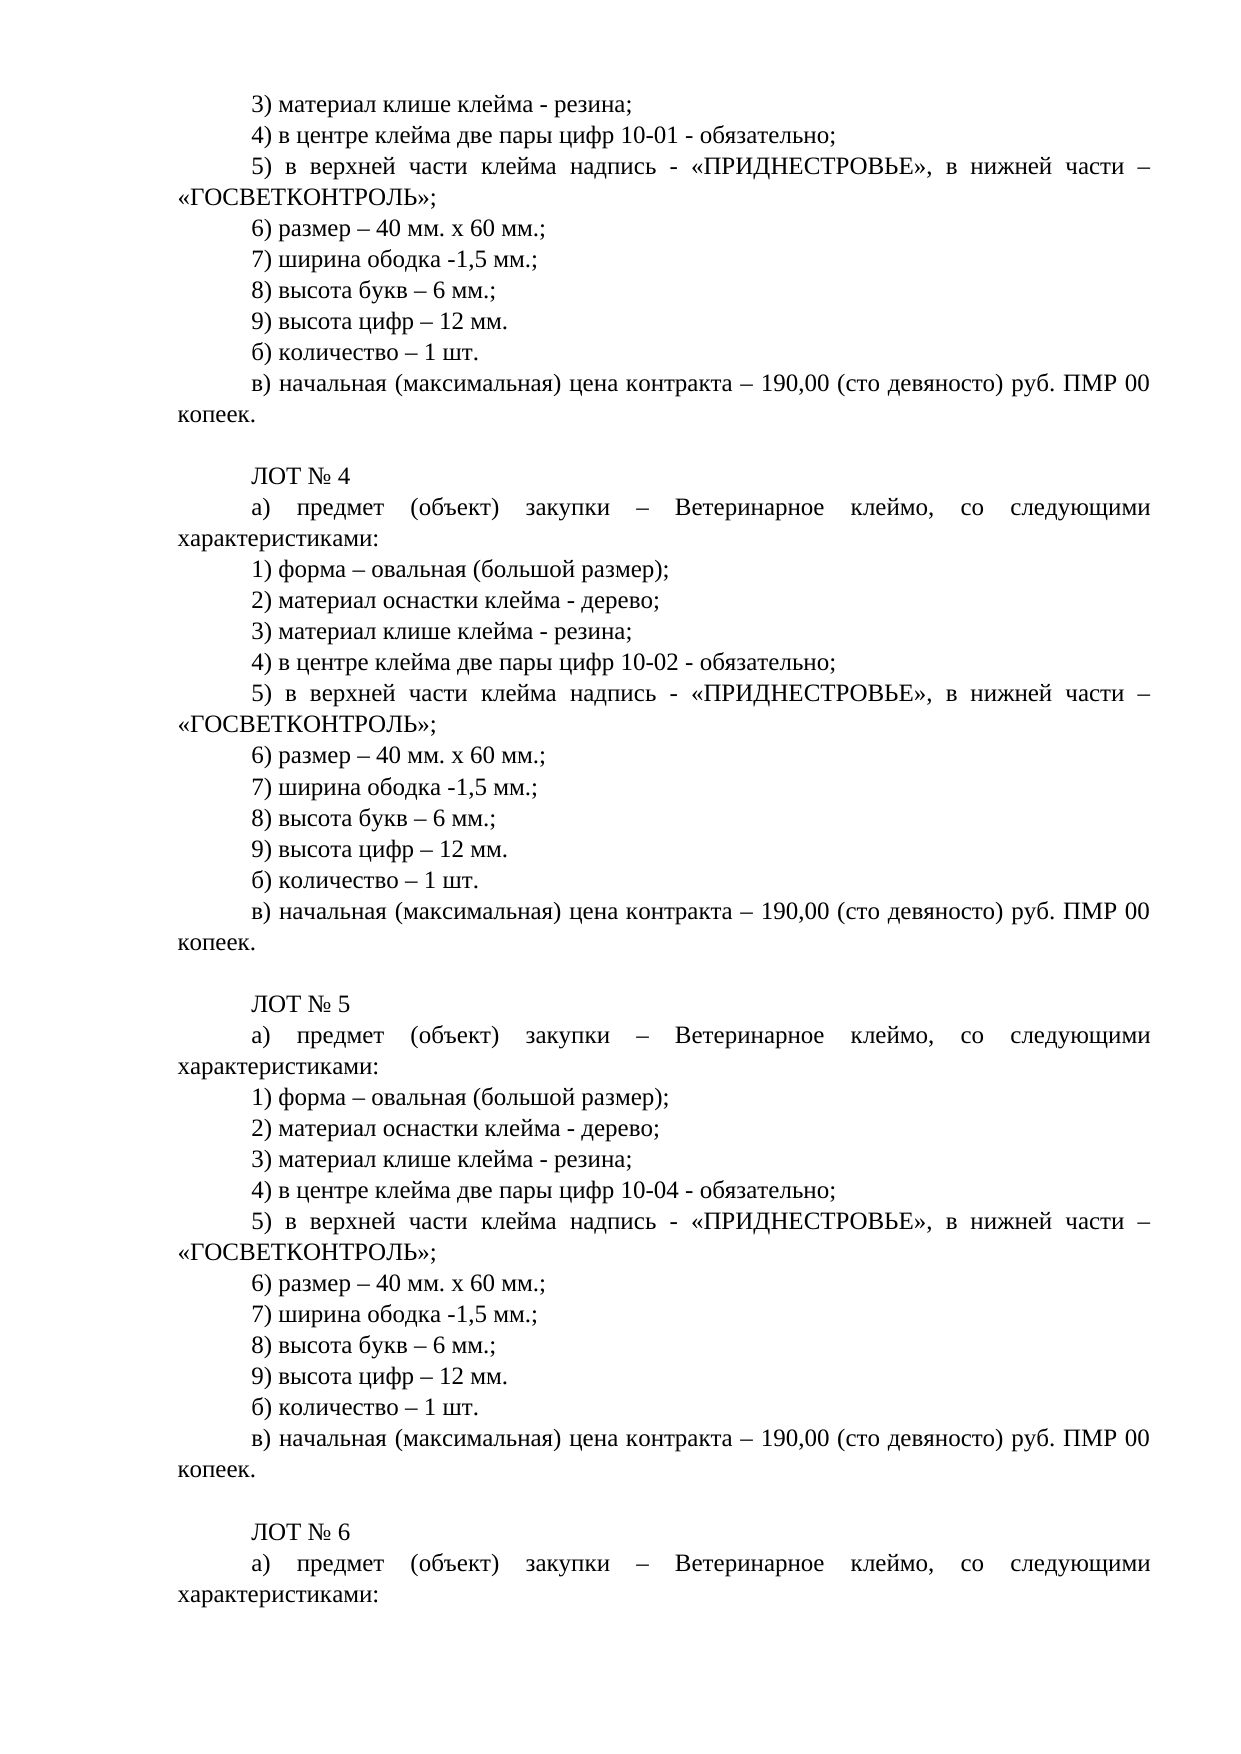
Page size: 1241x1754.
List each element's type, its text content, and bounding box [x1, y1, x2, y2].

text б) количество – 1 шт. [177, 865, 1152, 893]
text б) количество – 1 шт. [177, 337, 1152, 366]
text 4) в центре клейма две пары цифр 10-02 - обязательно; [177, 647, 1152, 676]
text б) количество – 1 шт. [177, 1392, 1152, 1421]
text 8) высота букв – 6 мм.; [177, 1330, 1152, 1359]
text ЛОТ № 5 [177, 989, 1152, 1018]
text ЛОТ № 6 [177, 1517, 1152, 1545]
text 4) в центре клейма две пары цифр 10-01 - обязательно; [177, 120, 1152, 148]
text 7) ширина ободка -1,5 мм.; [177, 1299, 1152, 1328]
text 7) ширина ободка -1,5 мм.; [177, 244, 1152, 273]
text в) начальная (максимальная) цена контракта – 190,00 (сто девяносто) руб. ПМР 00 копеек. [177, 368, 1152, 428]
text 7) ширина ободка -1,5 мм.; [177, 772, 1152, 800]
text а) предмет (объект) закупки – Ветеринарное клеймо, со следующими характеристиками: [177, 492, 1152, 552]
text а) предмет (объект) закупки – Ветеринарное клеймо, со следующими характеристиками: [177, 1020, 1152, 1080]
text 8) высота букв – 6 мм.; [177, 803, 1152, 831]
text а) предмет (объект) закупки – Ветеринарное клеймо, со следующими характеристиками: [177, 1548, 1152, 1607]
text 2) материал оснастки клейма - дерево; [177, 585, 1152, 614]
text 1) форма – овальная (большой размер); [177, 1082, 1152, 1111]
text в) начальная (максимальная) цена контракта – 190,00 (сто девяносто) руб. ПМР 00 копеек. [177, 1423, 1152, 1483]
text 3) материал клише клейма - резина; [177, 1144, 1152, 1173]
text 1) форма – овальная (большой размер); [177, 554, 1152, 583]
text 2) материал оснастки клейма - дерево; [177, 1113, 1152, 1142]
text 3) материал клише клейма - резина; [177, 616, 1152, 645]
text 5) в верхней части клейма надпись - «ПРИДНЕСТРОВЬЕ», в нижней части – «ГОСВЕТКОНТРОЛЬ»; [177, 1206, 1152, 1266]
text 6) размер – 40 мм. х 60 мм.; [177, 1268, 1152, 1297]
text 9) высота цифр – 12 мм. [177, 306, 1152, 335]
text 3) материал клише клейма - резина; [177, 89, 1152, 117]
text в) начальная (максимальная) цена контракта – 190,00 (сто девяносто) руб. ПМР 00 копеек. [177, 896, 1152, 956]
text 8) высота букв – 6 мм.; [177, 275, 1152, 304]
text 6) размер – 40 мм. х 60 мм.; [177, 741, 1152, 769]
text 9) высота цифр – 12 мм. [177, 1361, 1152, 1390]
text 5) в верхней части клейма надпись - «ПРИДНЕСТРОВЬЕ», в нижней части – «ГОСВЕТКОНТРОЛЬ»; [177, 151, 1152, 211]
text 4) в центре клейма две пары цифр 10-04 - обязательно; [177, 1175, 1152, 1204]
text ЛОТ № 4 [177, 461, 1152, 490]
text 9) высота цифр – 12 мм. [177, 834, 1152, 862]
text 6) размер – 40 мм. х 60 мм.; [177, 213, 1152, 242]
text 5) в верхней части клейма надпись - «ПРИДНЕСТРОВЬЕ», в нижней части – «ГОСВЕТКОНТРОЛЬ»; [177, 678, 1152, 738]
